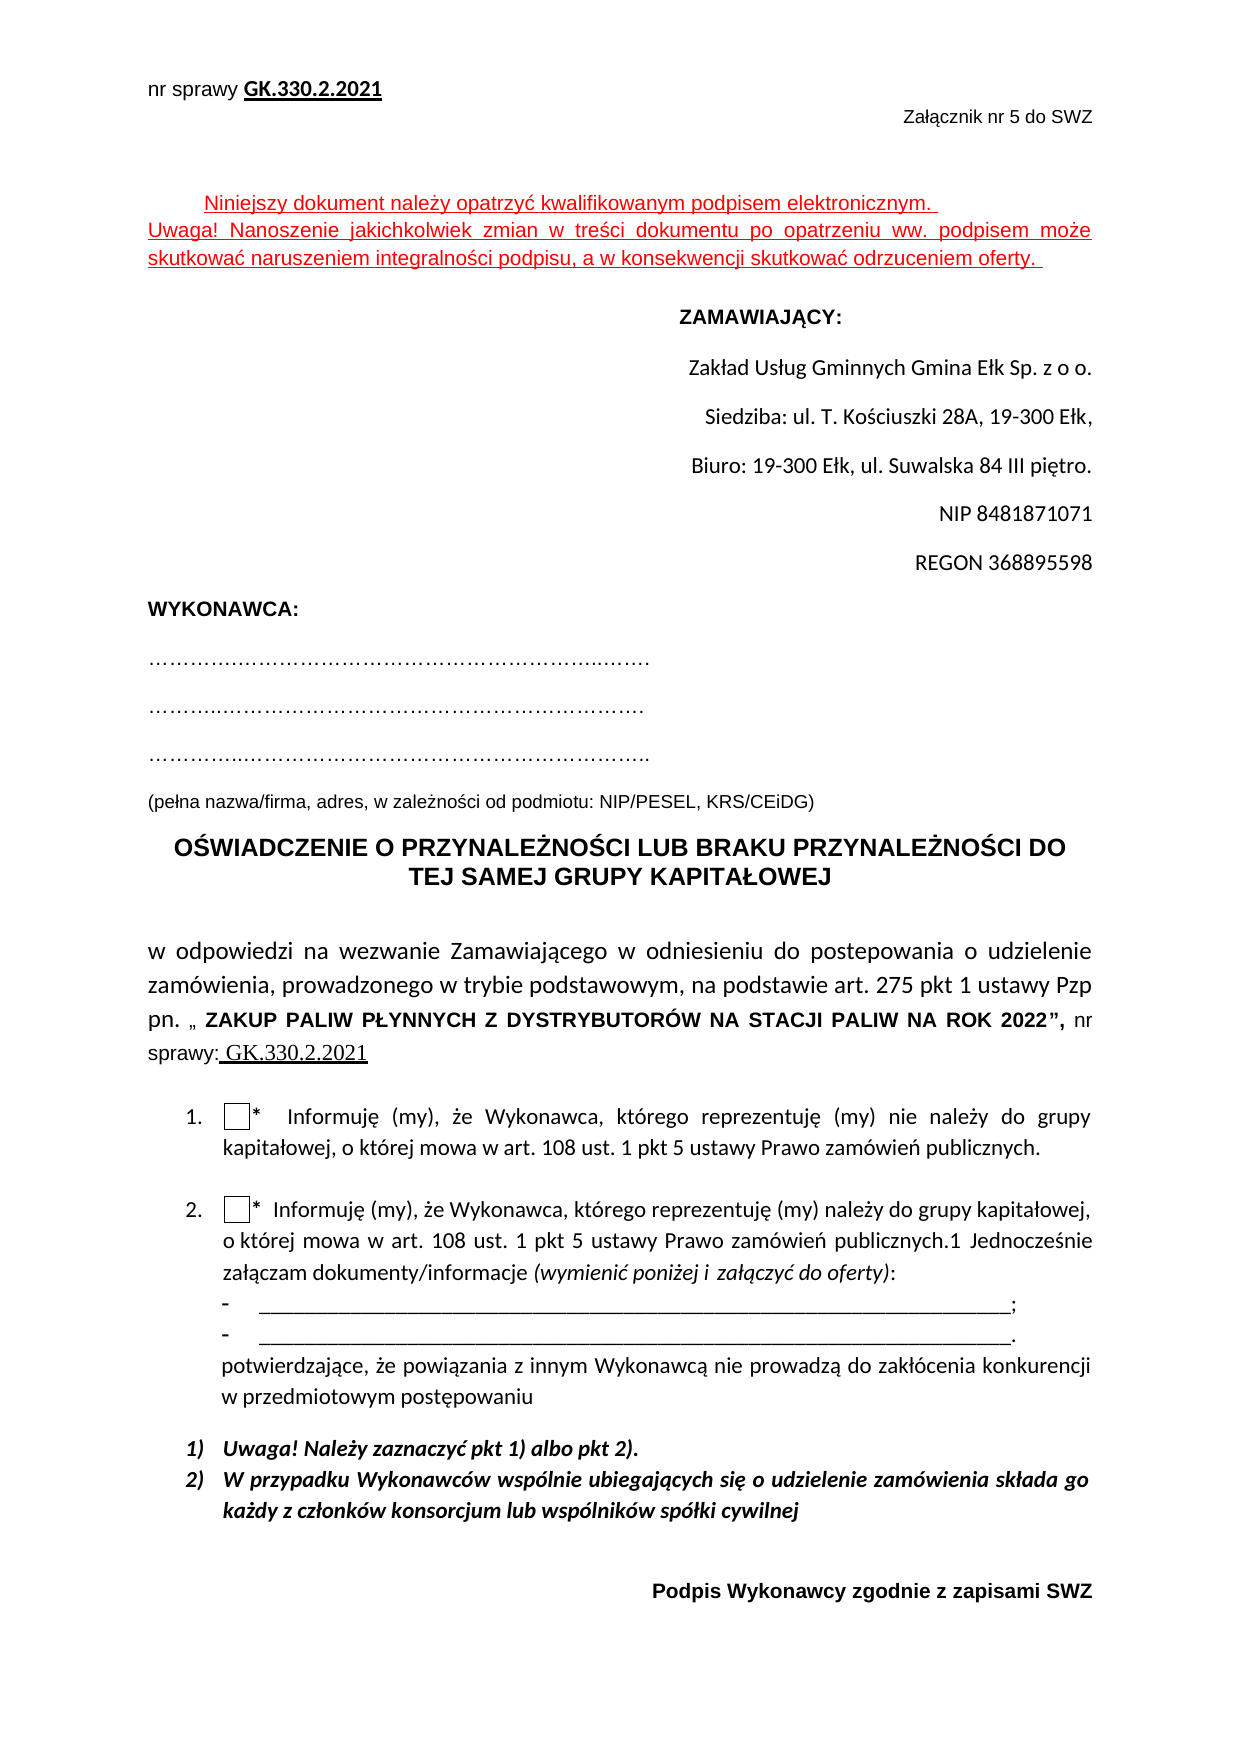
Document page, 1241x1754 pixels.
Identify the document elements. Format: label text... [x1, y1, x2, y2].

text NIP 8481871071 [148, 499, 1093, 528]
text OŚWIADCZENIE O PRZYNALEŻNOŚCI LUB BRAKU PRZYNALEŻNOŚCI DO TEJ SAMEJ GRUPY KAPITAŁOWEJ [148, 833, 1093, 891]
list * Informuję (my), że Wykonawca, którego reprezentuję (my) należy do grupy kapitałowej, o której mowa w art. 108 ust. 1 pkt 5 ustawy Prawo zamówień publicznych.1 Jednocześnie załączam dokumenty/informacje (wymienić poniżej i załączyć do oferty): [185, 1196, 1093, 1286]
text ………….……………………………………………..……. [148, 646, 1093, 669]
text Podpis Wykonawcy zgodnie z zapisami SWZ [148, 1579, 1093, 1603]
list W przypadku Wykonawców wspólnie ubiegających się o udzielenie zamówienia składa go każdy z członków konsorcjum lub wspólników spółki cywilnej [185, 1465, 1093, 1524]
text ZAMAWIAJĄCY: [148, 273, 1093, 329]
list __________________________________________________________________. [221, 1320, 1093, 1348]
text w odpowiedzi na wezwanie Zamawiającego w odniesieniu do postepowania o udzielenie zamówienia, prowadzonego w trybie podstawowym, na podstawie art. 275 pkt 1 ustawy Pzp pn. „ Zakup paliw płynnych z dystrybutorów na stacji paliw na rok 2022”, nr sprawy: GK.330.2.2021 [148, 935, 1093, 1065]
text REGON 368895598 [148, 548, 1093, 576]
text ………..……………………………………………………. [148, 694, 1093, 718]
text Siedziba: ul. T. Kościuszki 28A, 19-300 Ełk, [148, 402, 1093, 430]
text Załącznik nr 5 do SWZ [148, 106, 1093, 128]
text Biuro: 19-300 Ełk, ul. Suwalska 84 III piętro. [148, 451, 1093, 479]
list Uwaga! Należy zaznaczyć pkt 1) albo pkt 2). [185, 1434, 1093, 1462]
text Uwaga! Nanoszenie jakichkolwiek zmian w treści dokumentu po opatrzeniu ww. podpisem może skutkować naruszeniem integralności podpisu, a w konsekwencji skutkować odrzuceniem oferty. [148, 218, 1093, 269]
text WYKONAWCA: [148, 597, 1093, 621]
text potwierdzające, że powiązania z innym Wykonawcą nie prowadzą do zakłócenia konkurencji w przedmiotowym postępowaniu [221, 1351, 1093, 1410]
text (pełna nazwa/firma, adres, w zależności od podmiotu: NIP/PESEL, KRS/CEiDG) [148, 791, 1093, 812]
list * Informuję (my), że Wykonawca, którego reprezentuję (my) nie należy do grupy kapitałowej, o której mowa w art. 108 ust. 1 pkt 5 ustawy Prawo zamówień publicznych. [185, 1102, 1093, 1161]
text Zakład Usług Gminnych Gmina Ełk Sp. z o o. [148, 353, 1093, 381]
text nr sprawy GK.330.2.2021 [148, 74, 1093, 102]
list __________________________________________________________________; [221, 1289, 1093, 1317]
text …………..………………………………………………….. [148, 742, 1093, 766]
text Niniejszy dokument należy opatrzyć kwalifikowanym podpisem elektronicznym. [148, 131, 1093, 214]
